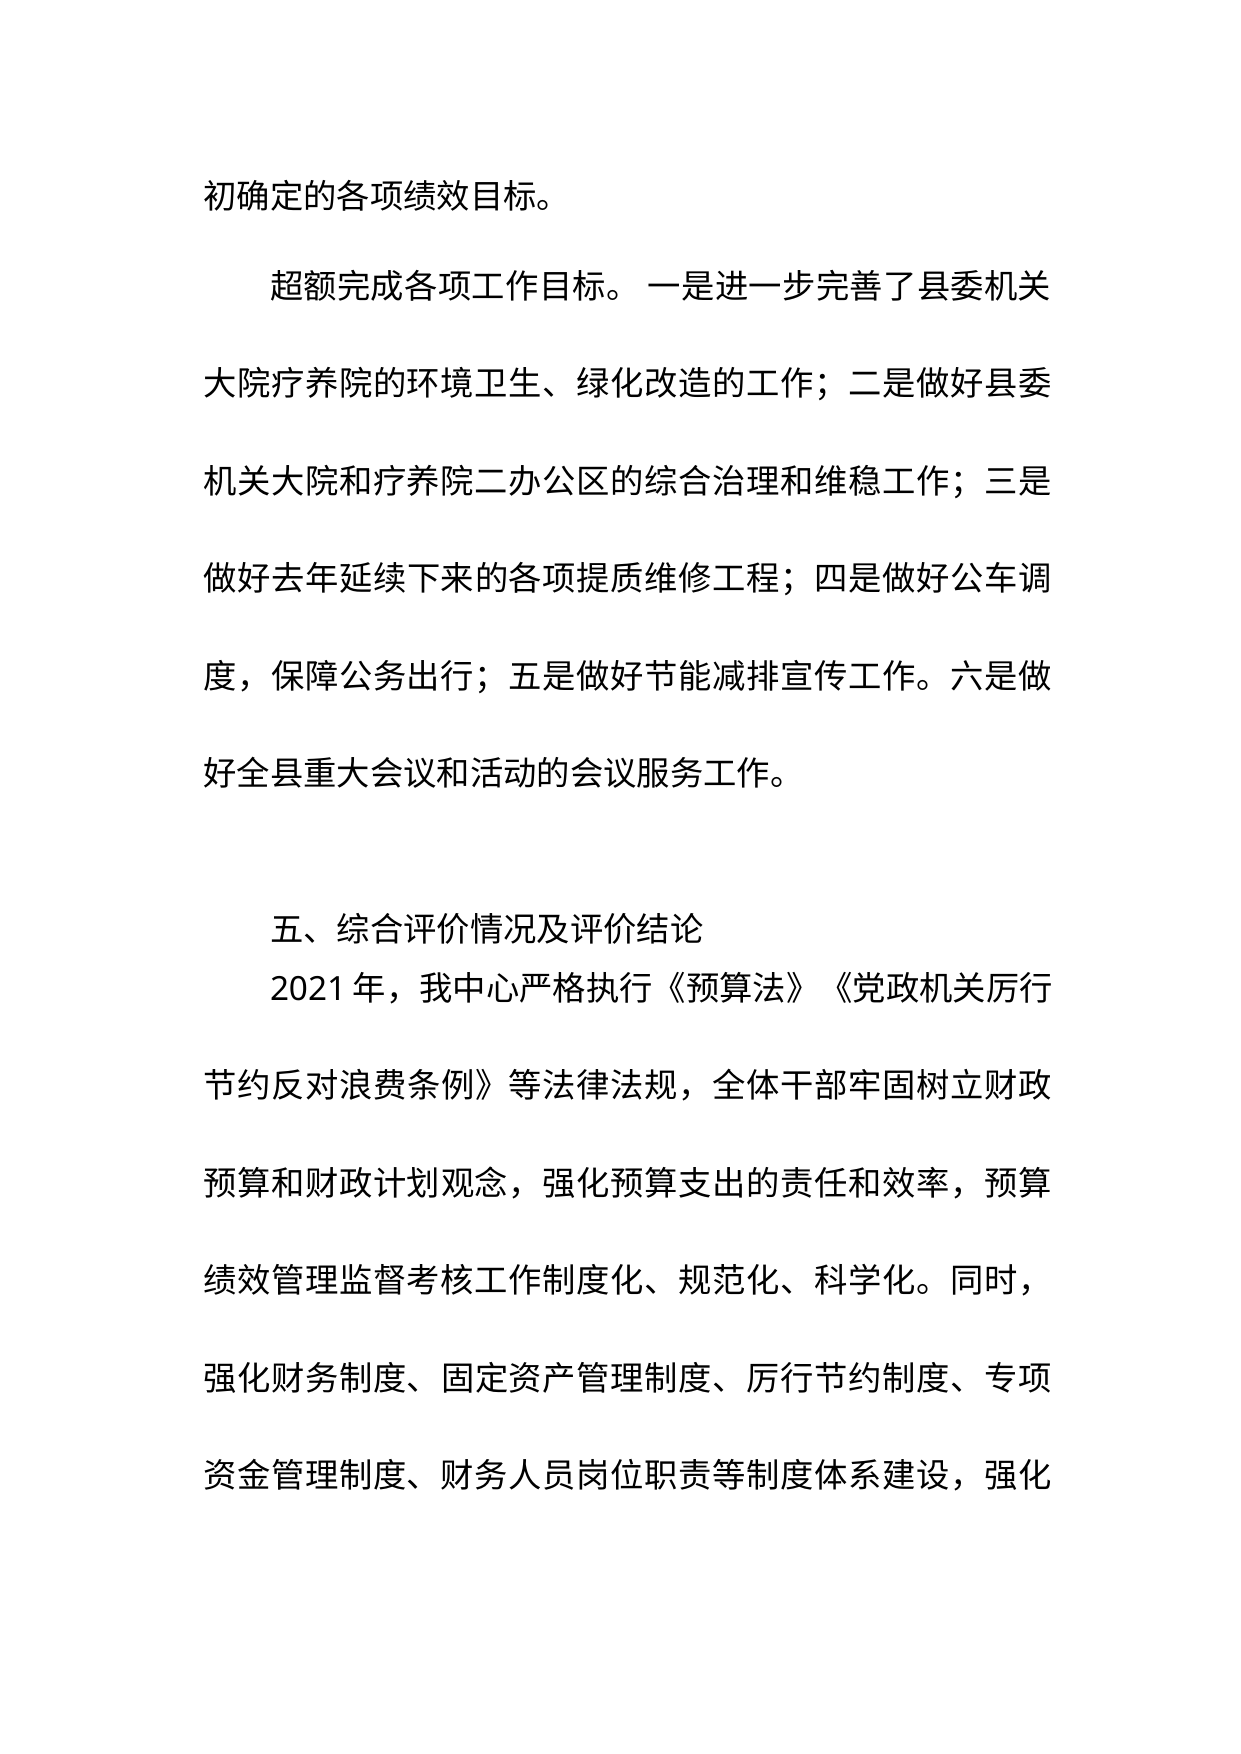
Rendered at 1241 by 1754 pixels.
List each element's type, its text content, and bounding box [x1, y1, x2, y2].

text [203, 1148, 1053, 1506]
list 综合评价情况及评价结论 [203, 1088, 1053, 1148]
text 超额完成各项工作目标。 一是进一步完善了县委机关大院疗养院的环境卫生、绿化改造的工作；二是做好县委机关大院和疗养院二办公区的综合治理和维稳工作；三是做好去年延续下来的各项提质维修工程；四是做好公车调度，保障公务出行；五是做好节能减排宣传工作。六是做好全县重大会议和活动的会议服务工作。 [203, 446, 1053, 998]
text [203, 162, 1053, 422]
